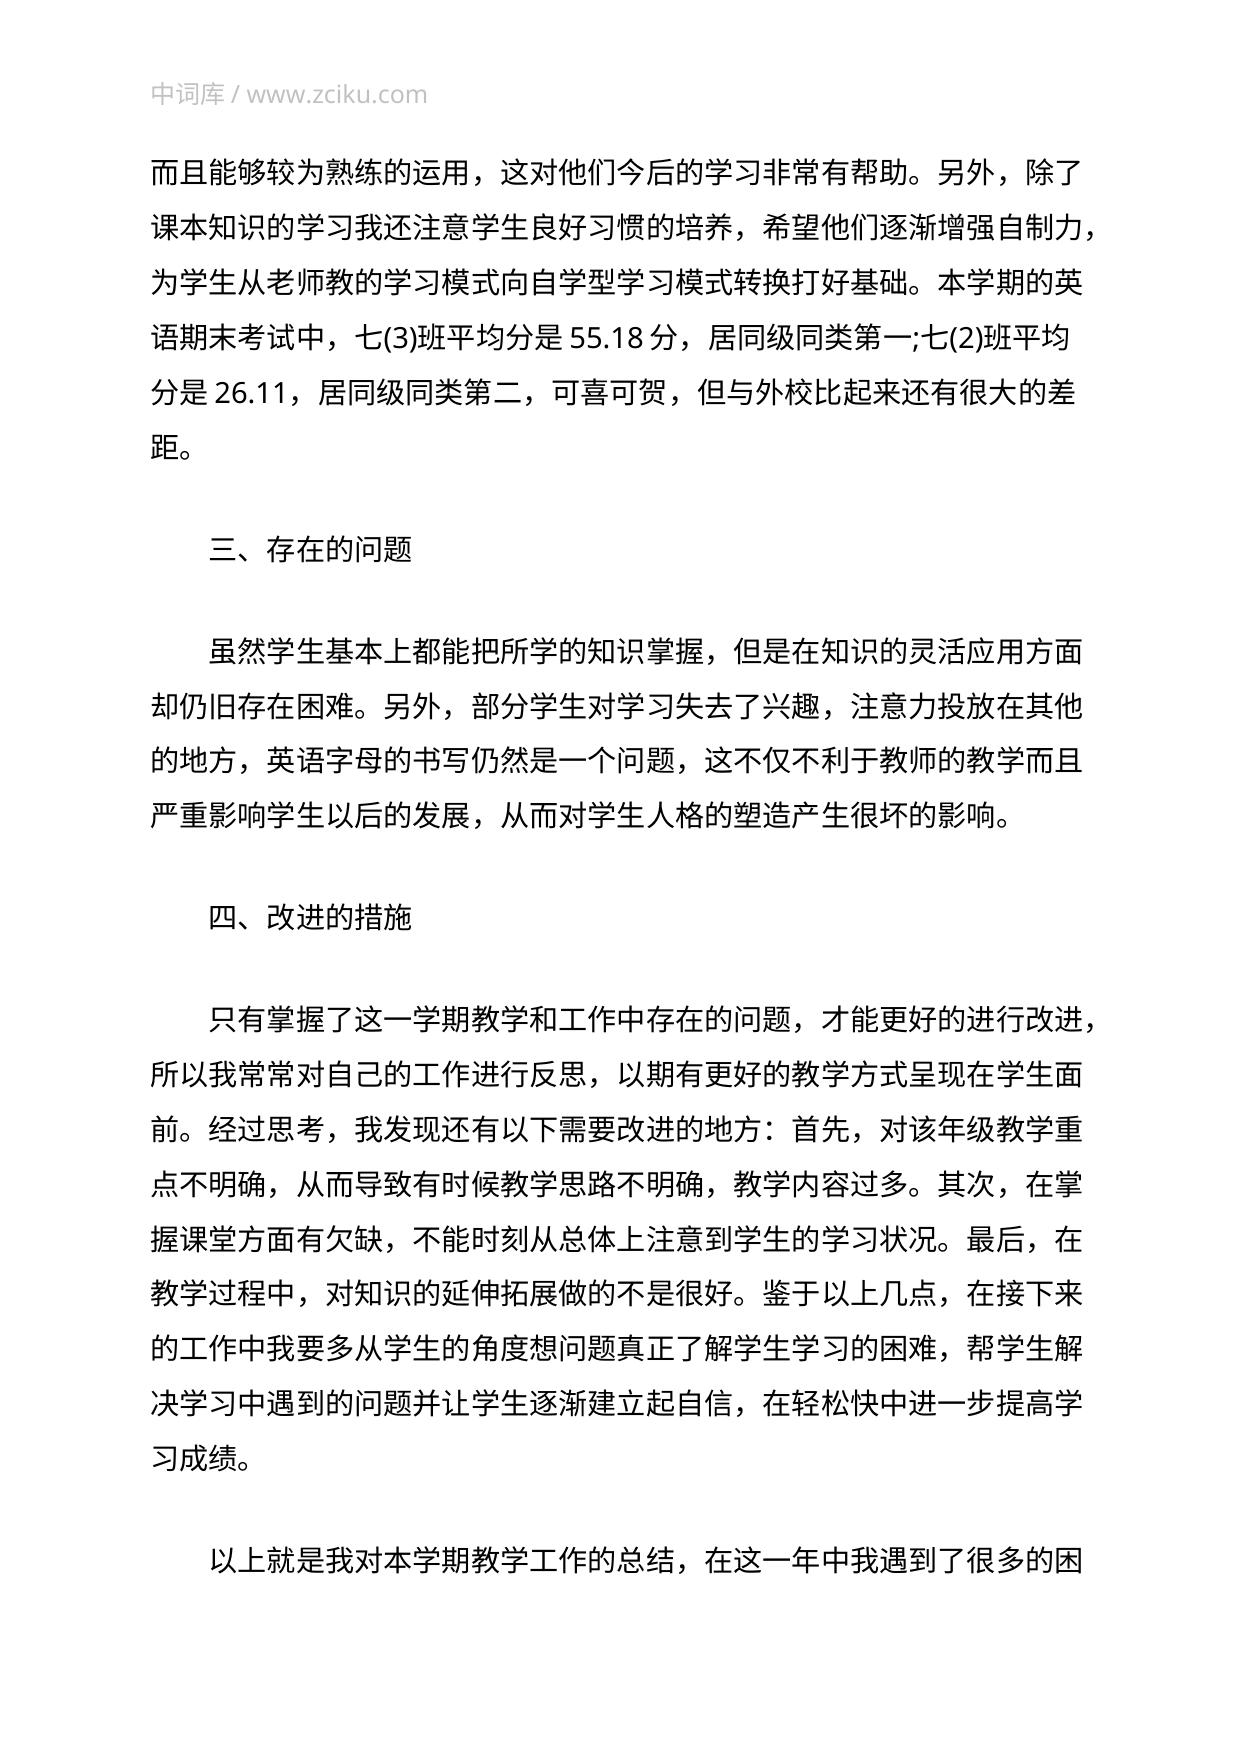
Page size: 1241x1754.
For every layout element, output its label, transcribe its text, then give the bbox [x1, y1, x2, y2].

text 虽然学生基本上都能把所学的知识掌握，但是在知识的灵活应用方面却仍旧存在困难。另外，部分学生对学习失去了兴趣，注意力投放在其他的地方，英语字母的书写仍然是一个问题，这不仅不利于教师的教学而且严重影响学生以后的发展，从而对学生人格的塑造产生很坏的影响。 [150, 628, 1090, 835]
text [150, 1537, 1090, 1580]
text 三、存在的问题 [150, 526, 1090, 569]
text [150, 150, 1090, 467]
text 四、改进的措施 [150, 895, 1090, 937]
text 只有掌握了这一学期教学和工作中存在的问题，才能更好的进行改进，所以我常常对自己的工作进行反思，以期有更好的教学方式呈现在学生面前。经过思考，我发现还有以下需要改进的地方：首先，对该年级教学重点不明确，从而导致有时候教学思路不明确，教学内容过多。其次，在掌握课堂方面有欠缺，不能时刻从总体上注意到学生的学习状况。最后，在教学过程中，对知识的延伸拓展做的不是很好。鉴于以上几点，在接下来的工作中我要多从学生的角度想问题真正了解学生学习的困难，帮学生解决学习中遇到的问题并让学生逐渐建立起自信，在轻松快中进一步提高学习成绩。 [150, 996, 1090, 1478]
